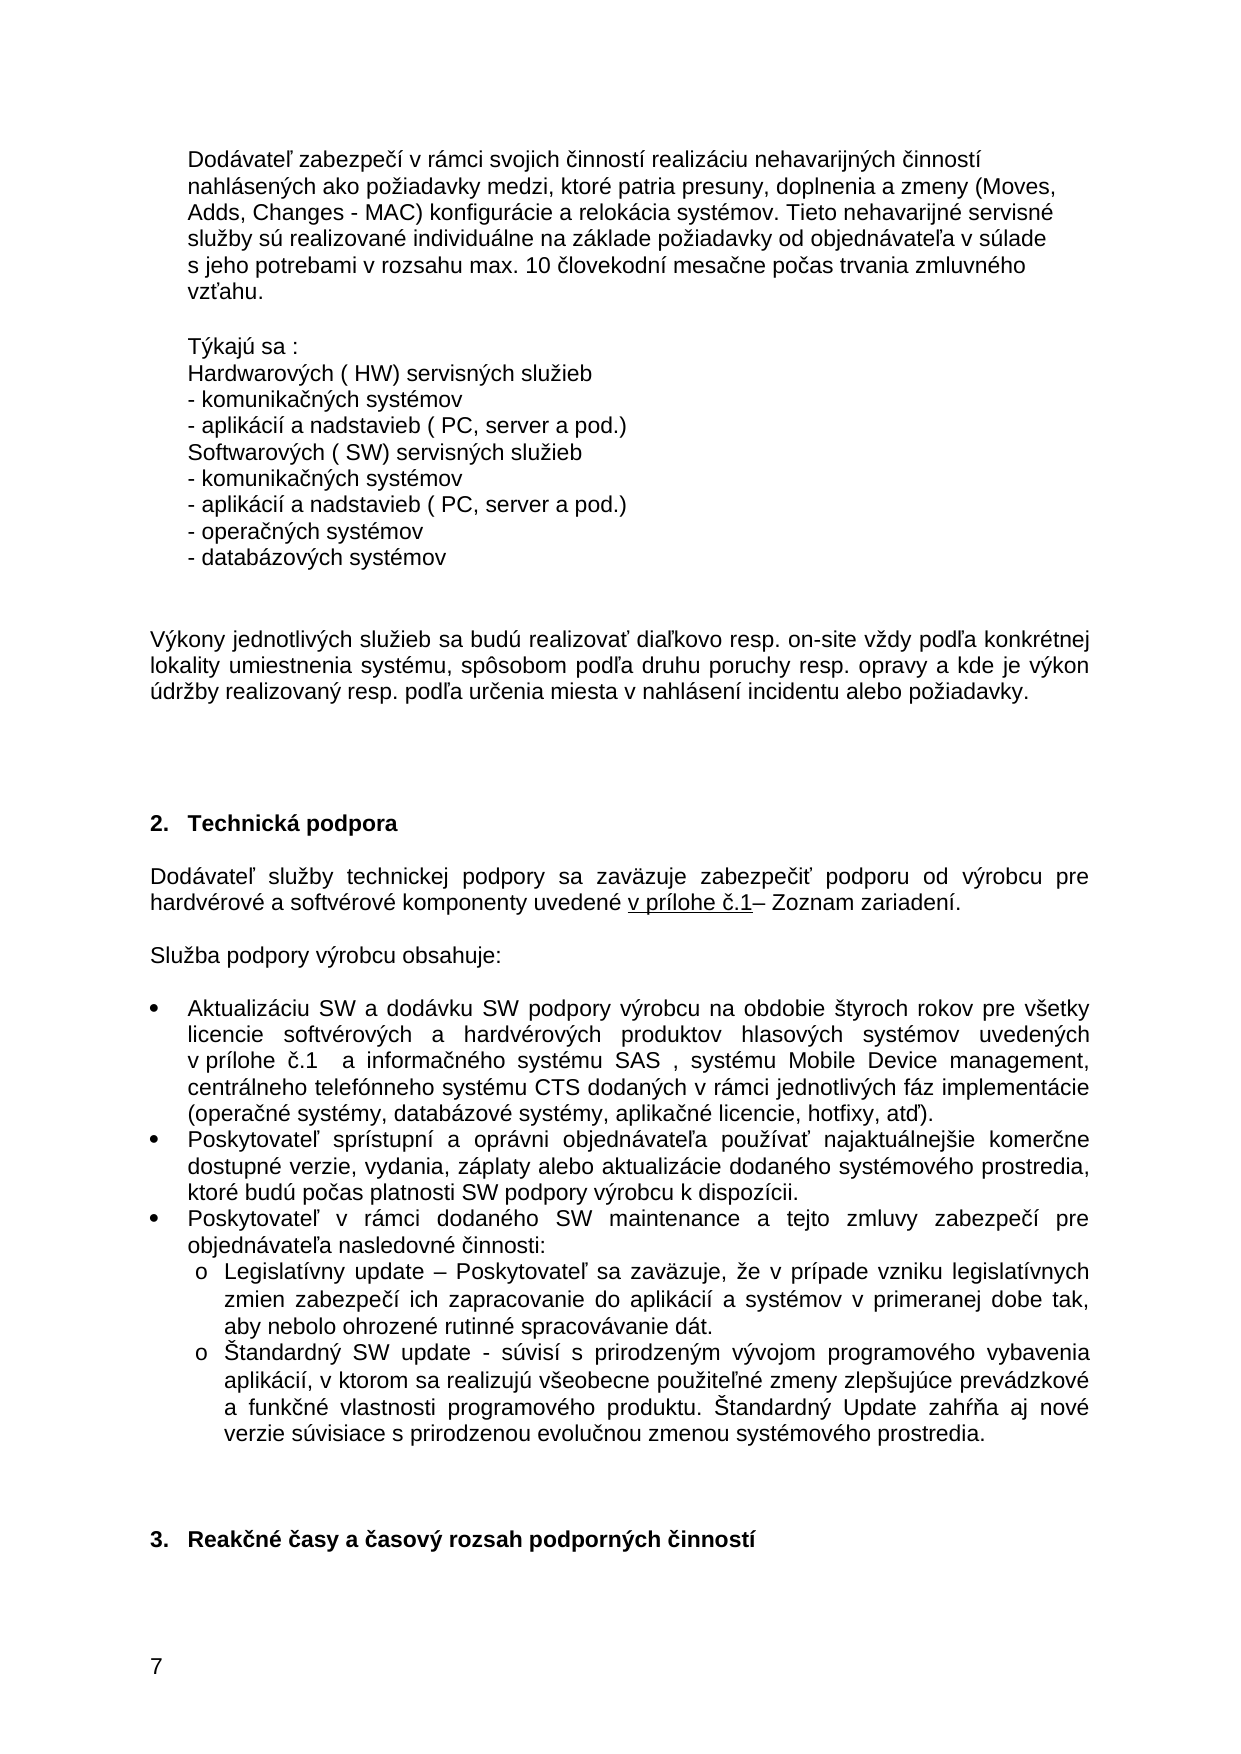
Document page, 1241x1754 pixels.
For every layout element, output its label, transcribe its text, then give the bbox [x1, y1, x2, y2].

text - aplikácií a nadstavieb ( PC, server a pod.) [187, 412, 1090, 439]
list Technická podpora [150, 810, 1090, 836]
list Štandardný SW update - súvisí s prirodzeným vývojom programového vybavenia aplikácií, v ktorom sa realizujú všeobecne použiteľné zmeny zlepšujúce prevádzkové a funkčné vlastnosti programového produktu. Štandardný Update zahŕňa aj nové verzie súvisiace s prirodzenou evolučnou zmenou systémového prostredia. [194, 1339, 1090, 1446]
text - databázových systémov [187, 544, 1090, 570]
list Legislatívny update – Poskytovateľ sa zaväzuje, že v prípade vzniku legislatívnych zmien zabezpečí ich zapracovanie do aplikácií a systémov v primeranej dobe tak, aby nebolo ohrozené rutinné spracovávanie dát. [194, 1258, 1090, 1339]
text - komunikačných systémov [187, 465, 1090, 491]
list Poskytovateľ sprístupní a oprávni objednávateľa používať najaktuálnejšie komerčne dostupné verzie, vydania, záplaty alebo aktualizácie dodaného systémového prostredia, ktoré budú počas platnosti SW podpory výrobcu k dispozícii. [150, 1126, 1090, 1205]
list Reakčné časy a časový rozsah podporných činností [150, 1526, 1090, 1552]
text - komunikačných systémov [187, 386, 1090, 412]
text Výkony jednotlivých služieb sa budú realizovať diaľkovo resp. on-site vždy podľa konkrétnej lokality umiestnenia systému, spôsobom podľa druhu poruchy resp. opravy a kde je výkon údržby realizovaný resp. podľa určenia miesta v nahlásení incidentu alebo požiadavky. [150, 626, 1090, 704]
text Týkajú sa : [187, 333, 1090, 359]
text Dodávateľ služby technickej podpory sa zaväzuje zabezpečiť podporu od výrobcu pre hardvérové a softvérové komponenty uvedené v prílohe č.1– Zoznam zariadení. [150, 863, 1090, 915]
text Hardwarových ( HW) servisných služieb [187, 359, 1090, 386]
list Aktualizáciu SW a dodávku SW podpory výrobcu na obdobie štyroch rokov pre všetky licencie softvérových a hardvérových produktov hlasových systémov uvedených v prílohe č.1 a informačného systému SAS , systému Mobile Device management, centrálneho telefónneho systému CTS dodaných v rámci jednotlivých fáz implementácie (operačné systémy, databázové systémy, aplikačné licencie, hotfixy, atď). [150, 994, 1090, 1126]
text - aplikácií a nadstavieb ( PC, server a pod.) [187, 491, 1090, 518]
text Softwarových ( SW) servisných služieb [187, 439, 1090, 465]
text Služba podpory výrobcu obsahuje: [150, 942, 1090, 968]
text Dodávateľ zabezpečí v rámci svojich činností realizáciu nehavarijných činností nahlásených ako požiadavky medzi, ktoré patria presuny, doplnenia a zmeny (Moves, Adds, Changes - MAC) konfigurácie a relokácia systémov. Tieto nehavarijné servisné služby sú realizované individuálne na základe požiadavky od objednávateľa v súlade s jeho potrebami v rozsahu max. 10 človekodní mesačne počas trvania zmluvného vzťahu. [187, 146, 1090, 304]
list Poskytovateľ v rámci dodaného SW maintenance a tejto zmluvy zabezpečí pre objednávateľa nasledovné činnosti: [150, 1205, 1090, 1258]
text - operačných systémov [187, 518, 1090, 544]
